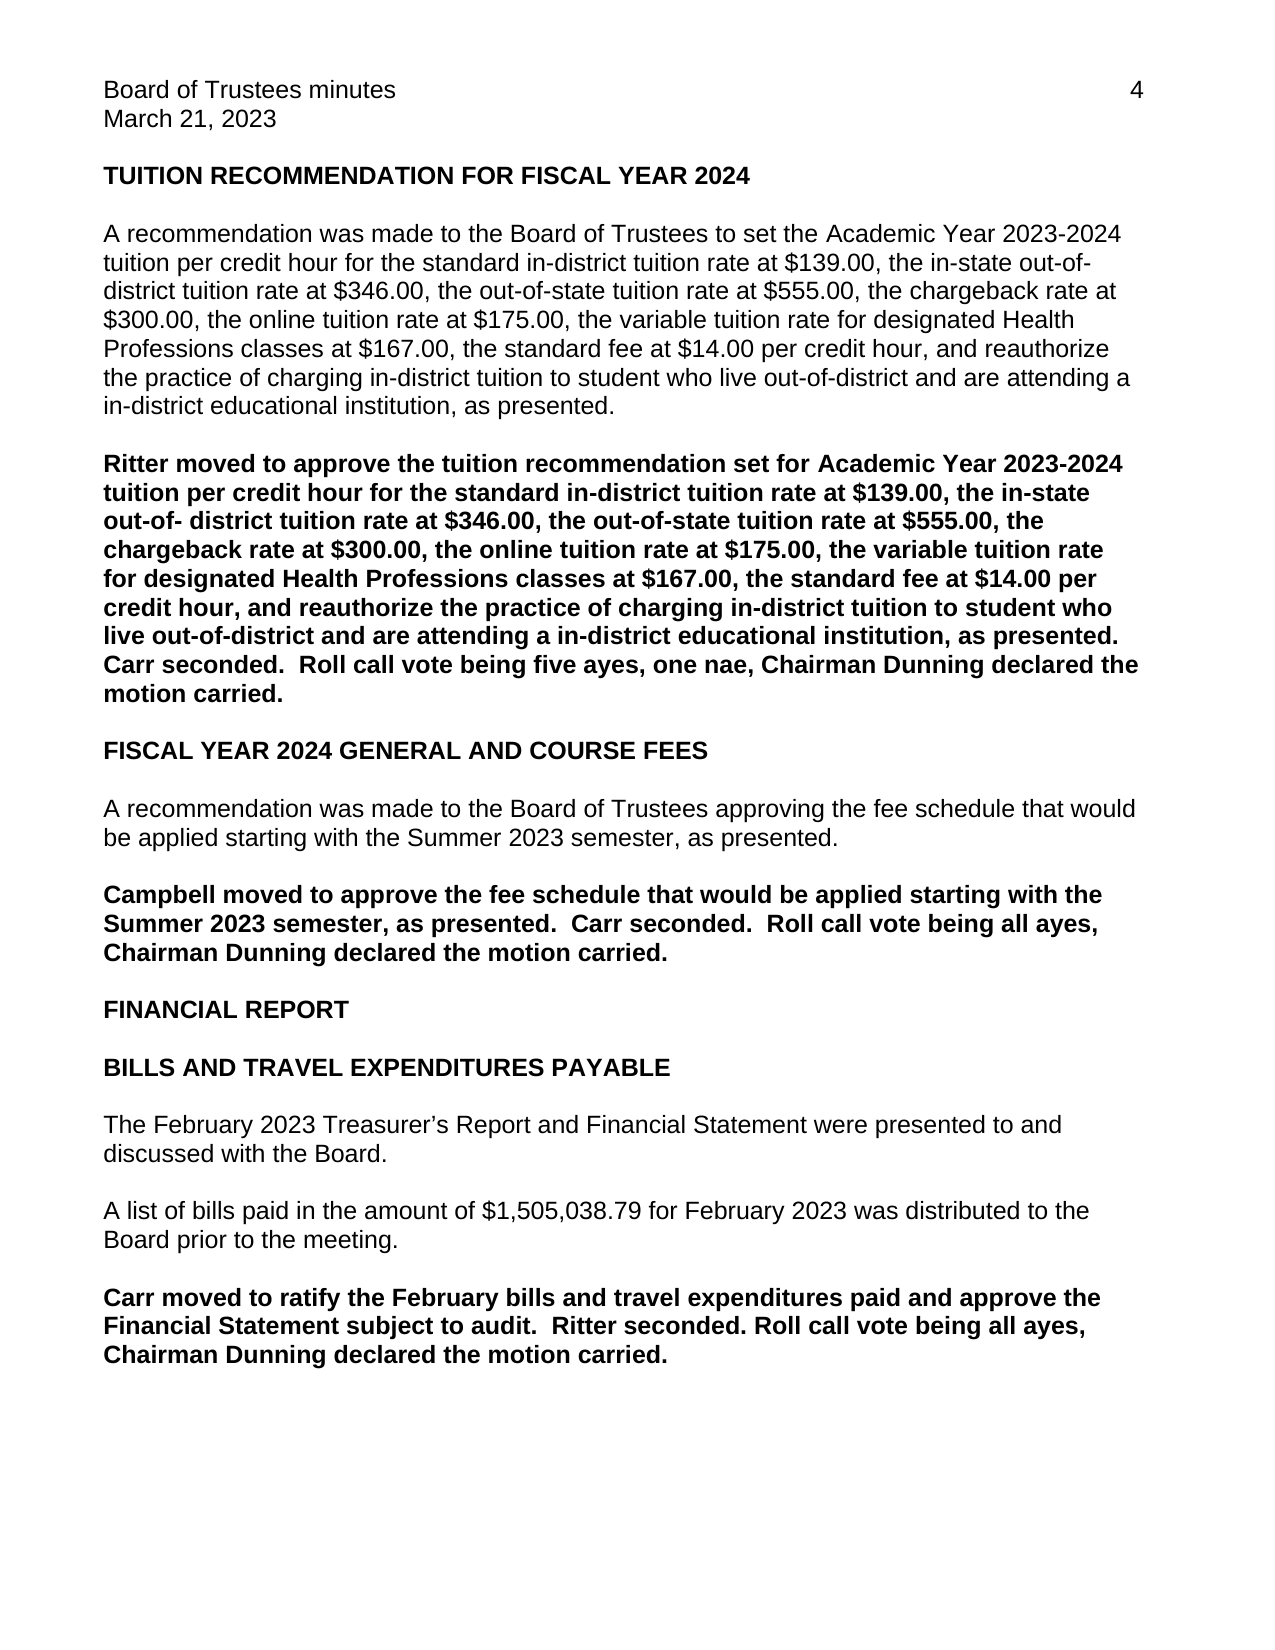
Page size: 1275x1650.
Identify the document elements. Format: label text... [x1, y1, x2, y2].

text Campbell moved to approve the fee schedule that would be applied starting with the Summer 2023 semester, as presented. Carr seconded. Roll call vote being all ayes, Chairman Dunning declared the motion carried. [103, 880, 1144, 966]
text TUITION RECOMMENDATION FOR FISCAL YEAR 2024 [103, 161, 1144, 190]
text FISCAL YEAR 2024 GENERAL AND COURSE FEES [103, 736, 1144, 765]
text Carr moved to ratify the February bills and travel expenditures paid and approve the Financial Statement subject to audit. Ritter seconded. Roll call vote being all ayes, Chairman Dunning declared the motion carried. [103, 1282, 1144, 1369]
text BILLS AND TRAVEL EXPENDITURES PAYABLE [103, 1052, 1144, 1081]
text The February 2023 Treasurer’s Report and Financial Statement were presented to and discussed with the Board. [103, 1110, 1144, 1167]
text A recommendation was made to the Board of Trustees approving the fee schedule that would be applied starting with the Summer 2023 semester, as presented. [103, 794, 1144, 851]
text A recommendation was made to the Board of Trustees to set the Academic Year 2023-2024 tuition per credit hour for the standard in-district tuition rate at $139.00, the in-state out-of- district tuition rate at $346.00, the out-of-state tuition rate at $555.00, the chargeback rate at $300.00, the online tuition rate at $175.00, the variable tuition rate for designated Health Professions classes at $167.00, the standard fee at $14.00 per credit hour, and reauthorize the practice of charging in-district tuition to student who live out-of-district and are attending a in-district educational institution, as presented. [103, 219, 1144, 420]
text A list of bills paid in the amount of $1,505,038.79 for February 2023 was distributed to the Board prior to the meeting. [103, 1196, 1144, 1254]
text FINANCIAL REPORT [103, 995, 1144, 1024]
text Ritter moved to approve the tuition recommendation set for Academic Year 2023-2024 tuition per credit hour for the standard in-district tuition rate at $139.00, the in-state out-of- district tuition rate at $346.00, the out-of-state tuition rate at $555.00, the chargeback rate at $300.00, the online tuition rate at $175.00, the variable tuition rate for designated Health Professions classes at $167.00, the standard fee at $14.00 per credit hour, and reauthorize the practice of charging in-district tuition to student who live out-of-district and are attending a in-district educational institution, as presented. Carr seconded. Roll call vote being five ayes, one nae, Chairman Dunning declared the motion carried. [103, 449, 1144, 707]
